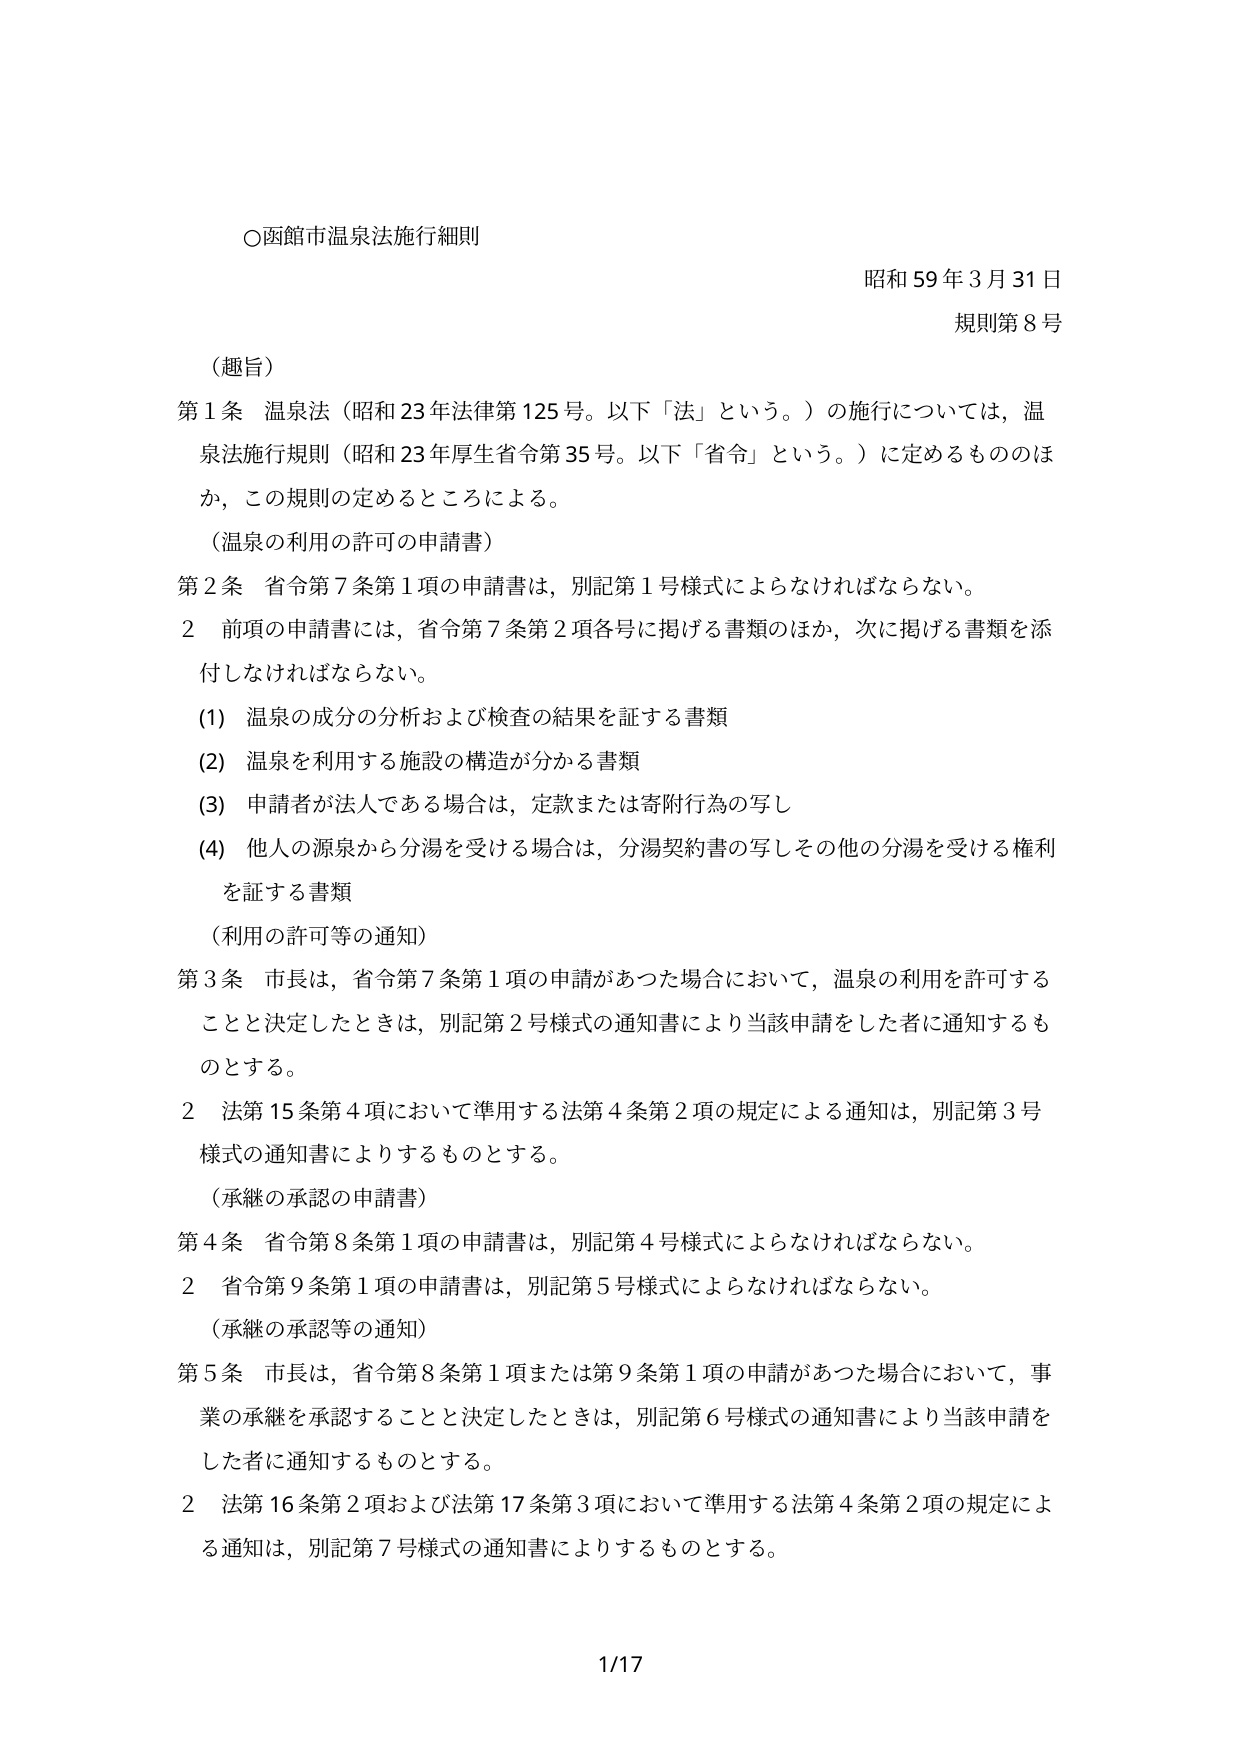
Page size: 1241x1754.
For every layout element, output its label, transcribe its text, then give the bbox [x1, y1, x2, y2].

text 規則第８号 [177, 294, 1063, 338]
text 第１条 温泉法（昭和23年法律第125号。以下「法」という。）の施行については，温泉法施行規則（昭和23年厚生省令第35号。以下「省令」という。）に定めるもののほか，この規則の定めるところによる。 [177, 382, 1063, 513]
text ２ 前項の申請書には，省令第７条第２項各号に掲げる書類のほか，次に掲げる書類を添付しなければならない。 [177, 600, 1063, 688]
text 昭和59年３月31日 [177, 250, 1063, 294]
text (3) 申請者が法人である場合は，定款または寄附行為の写し [199, 775, 1063, 819]
text 第５条 市長は，省令第８条第１項または第９条第１項の申請があつた場合において，事業の承継を承認することと決定したときは，別記第６号様式の通知書により当該申請をした者に通知するものとする。 [177, 1344, 1063, 1475]
text ２ 省令第９条第１項の申請書は，別記第５号様式によらなければならない。 [177, 1257, 1063, 1300]
text (4) 他人の源泉から分湯を受ける場合は，分湯契約書の写しその他の分湯を受ける権利を証する書類 [199, 819, 1063, 907]
text （承継の承認の申請書） [199, 1169, 1063, 1213]
text （承継の承認等の通知） [199, 1300, 1063, 1344]
text ２ 法第15条第４項において準用する法第４条第２項の規定による通知は，別記第３号様式の通知書によりするものとする。 [177, 1082, 1063, 1169]
text （趣旨） [199, 338, 1063, 382]
text 第３条 市長は，省令第７条第１項の申請があつた場合において，温泉の利用を許可することと決定したときは，別記第２号様式の通知書により当該申請をした者に通知するものとする。 [177, 950, 1063, 1082]
text (2) 温泉を利用する施設の構造が分かる書類 [199, 732, 1063, 775]
text ２ 法第16条第２項および法第17条第３項において準用する法第４条第２項の規定による通知は，別記第７号様式の通知書によりするものとする。 [177, 1475, 1063, 1563]
text ○函館市温泉法施行細則 [243, 207, 1063, 250]
text 第４条 省令第８条第１項の申請書は，別記第４号様式によらなければならない。 [177, 1213, 1063, 1257]
text （温泉の利用の許可の申請書） [199, 513, 1063, 557]
text (1) 温泉の成分の分析および検査の結果を証する書類 [199, 688, 1063, 732]
text （利用の許可等の通知） [199, 907, 1063, 950]
text 第２条 省令第７条第１項の申請書は，別記第１号様式によらなければならない。 [177, 557, 1063, 600]
